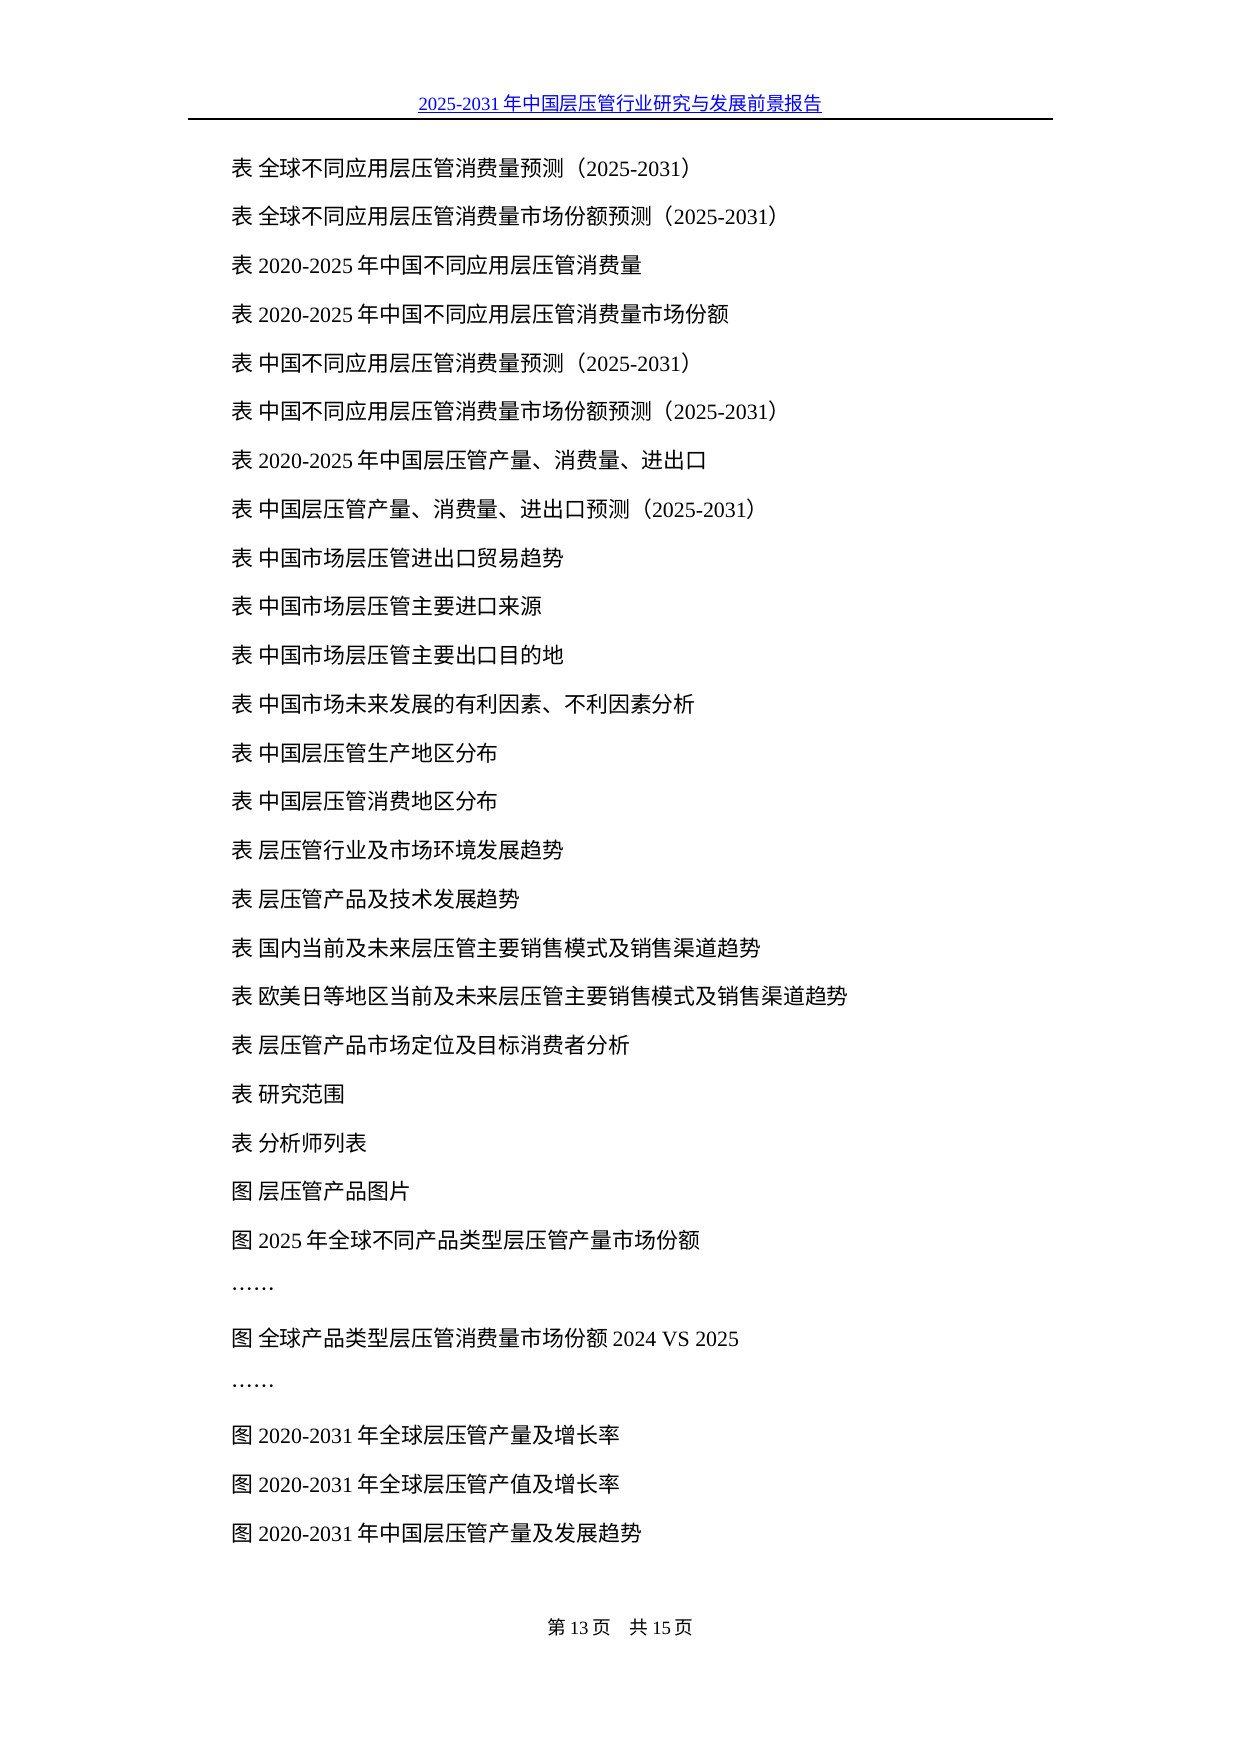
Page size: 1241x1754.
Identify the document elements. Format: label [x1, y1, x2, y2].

text [187, 150, 1053, 1548]
